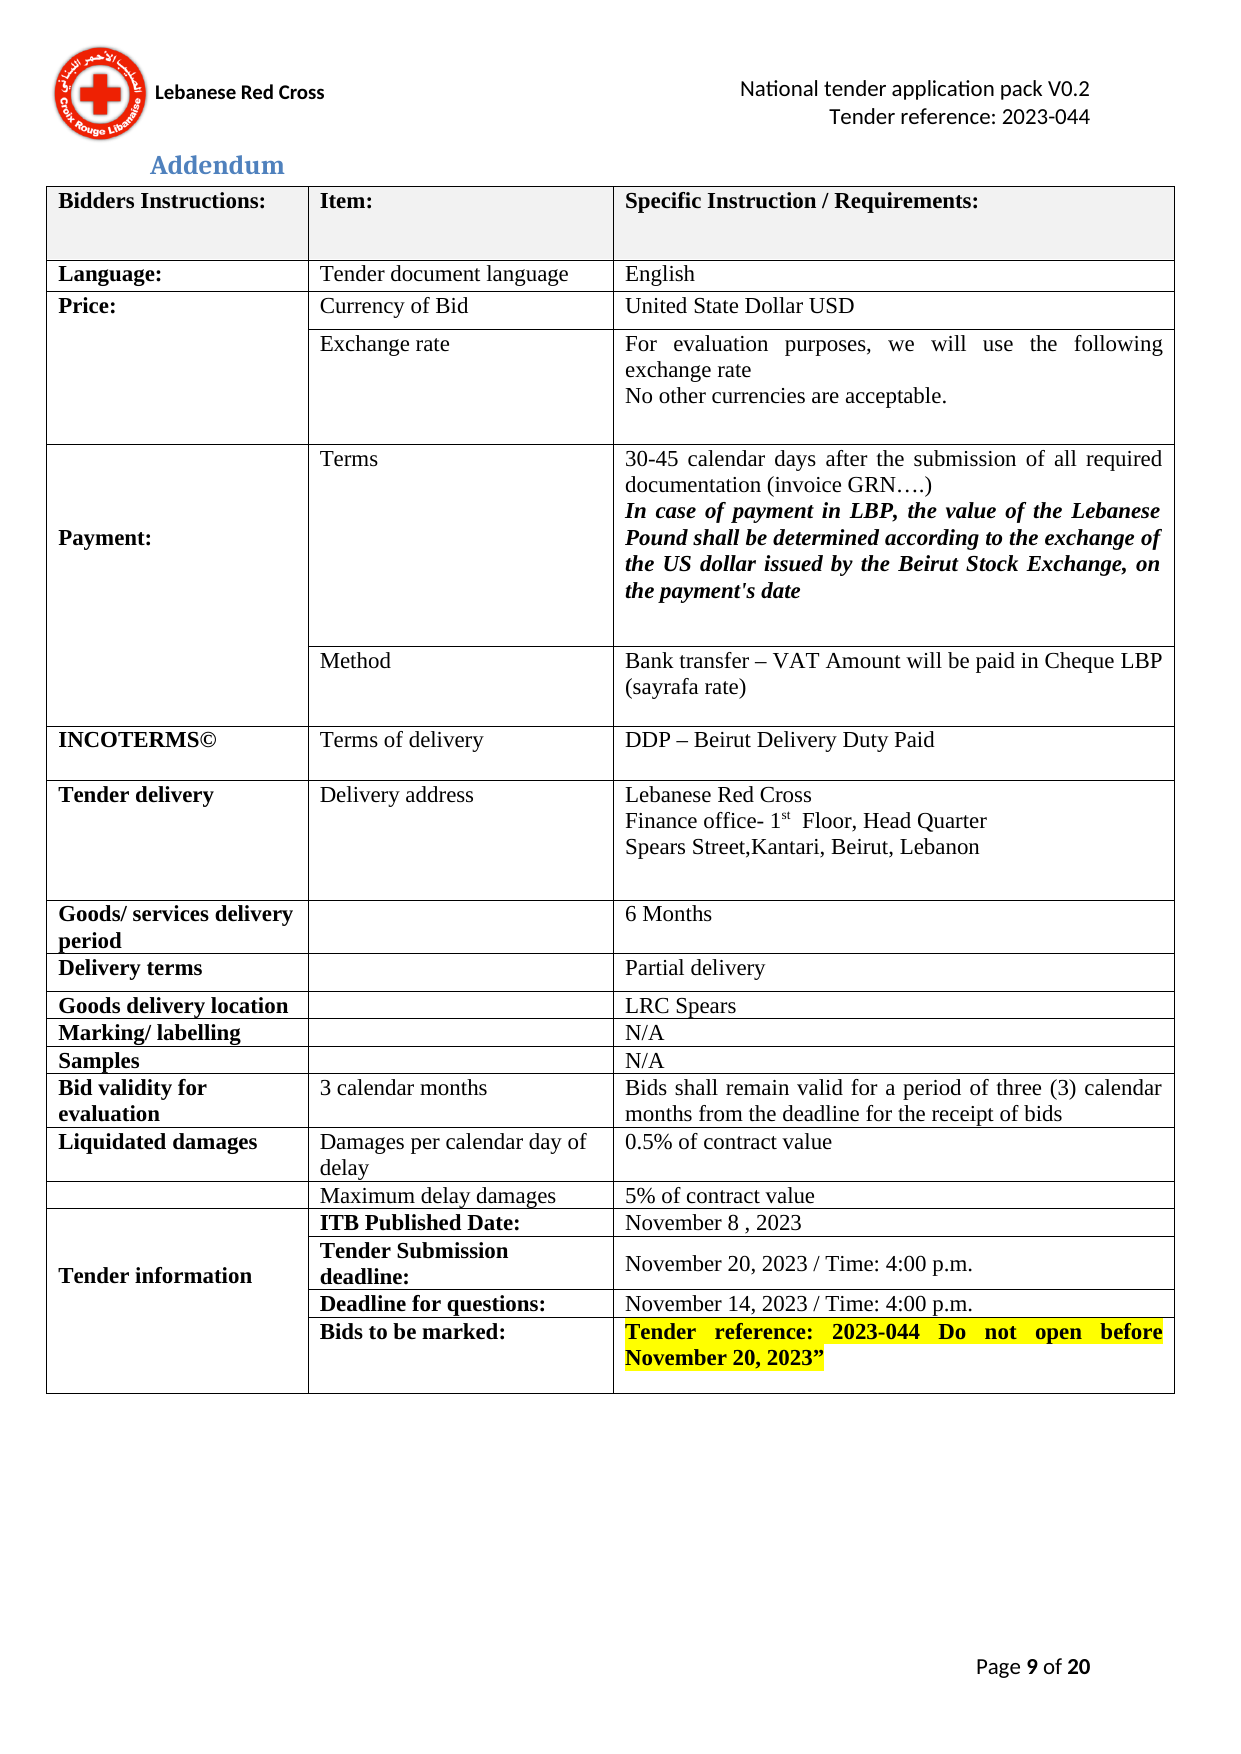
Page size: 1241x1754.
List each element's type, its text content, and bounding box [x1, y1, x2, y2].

table_cell Partial delivery [614, 954, 1174, 991]
table_cell Goods delivery location [47, 992, 308, 1018]
table_cell Tender document language [309, 261, 613, 291]
table_cell 6 Months [614, 901, 1174, 953]
table_cell [309, 901, 613, 953]
subtitle Addendum [150, 150, 1090, 181]
table_cell Tender information [47, 1209, 308, 1392]
table_cell [309, 954, 613, 991]
table_cell Bids shall remain valid for a period of three (3) calendar months from the deadline for the receipt of bids [614, 1074, 1174, 1127]
table_cell INCOTERMS© [47, 727, 308, 779]
table_cell Delivery terms [47, 954, 308, 991]
table_cell Method [309, 647, 613, 726]
table_cell Terms [309, 445, 613, 646]
table_cell November 14, 2023 / Time: 4:00 p.m. [614, 1290, 1174, 1317]
table_cell English [614, 261, 1174, 291]
table_cell Liquidated damages [47, 1128, 308, 1181]
table_cell Currency of Bid [309, 292, 613, 329]
table_cell Marking/ labelling [47, 1019, 308, 1046]
table_cell [309, 1047, 613, 1073]
table_cell Payment: [47, 445, 308, 726]
table_cell Terms of delivery [309, 727, 613, 779]
table_cell Bank transfer – VAT Amount will be paid in Cheque LBP (sayrafa rate) [614, 647, 1174, 726]
table_cell 30-45 calendar days after the submission of all required documentation (invoice GRN….) In case of payment in LBP, the value of the Lebanese Pound shall be determined according to the exchange of the US dollar issued by the Beirut Stock Exchange, on the payment's date [614, 445, 1174, 646]
table_header Specific Instruction / Requirements: [614, 187, 1174, 259]
table_cell [47, 1182, 308, 1208]
table_cell Bid validity for evaluation [47, 1074, 308, 1127]
table_cell November 8 , 2023 [614, 1209, 1174, 1236]
table_cell 0.5% of contract value [614, 1128, 1174, 1181]
table_cell For evaluation purposes, we will use the following exchange rate No other currencies are acceptable. [614, 330, 1174, 444]
table_cell DDP – Beirut Delivery Duty Paid [614, 727, 1174, 779]
table_cell Price: [47, 292, 308, 329]
table_cell Bids to be marked: [309, 1318, 613, 1392]
picture [43, 39, 156, 148]
table_cell 5% of contract value [614, 1182, 1174, 1208]
table_header Bidders Instructions: [47, 187, 308, 259]
table_cell [309, 1019, 613, 1046]
table_cell United State Dollar USD [614, 292, 1174, 329]
table_cell Language: [47, 261, 308, 291]
table_cell Maximum delay damages [309, 1182, 613, 1208]
table_cell LRC Spears [614, 992, 1174, 1018]
table_cell Samples [47, 1047, 308, 1073]
table_cell [309, 992, 613, 1018]
table_cell Damages per calendar day of delay [309, 1128, 613, 1181]
table_cell Tender Submission deadline: [309, 1237, 613, 1289]
table_cell Exchange rate [309, 330, 613, 444]
table_cell Lebanese Red Cross Finance office- 1st Floor, Head Quarter Spears Street,Kantari, Beirut, Lebanon [614, 781, 1174, 899]
table_header Item: [309, 187, 613, 259]
table_cell Tender delivery [47, 781, 308, 899]
table_cell ITB Published Date: [309, 1209, 613, 1236]
table_cell Delivery address [309, 781, 613, 899]
table_cell Deadline for questions: [309, 1290, 613, 1317]
table_cell [47, 329, 308, 444]
table_cell 3 calendar months [309, 1074, 613, 1127]
table_cell Goods/ services delivery period [47, 901, 308, 953]
table_cell Tender reference: 2023-044 Do not open before November 20, 2023” [614, 1318, 1174, 1392]
table_cell N/A [614, 1019, 1174, 1046]
table_cell November 20, 2023 / Time: 4:00 p.m. [614, 1237, 1174, 1289]
